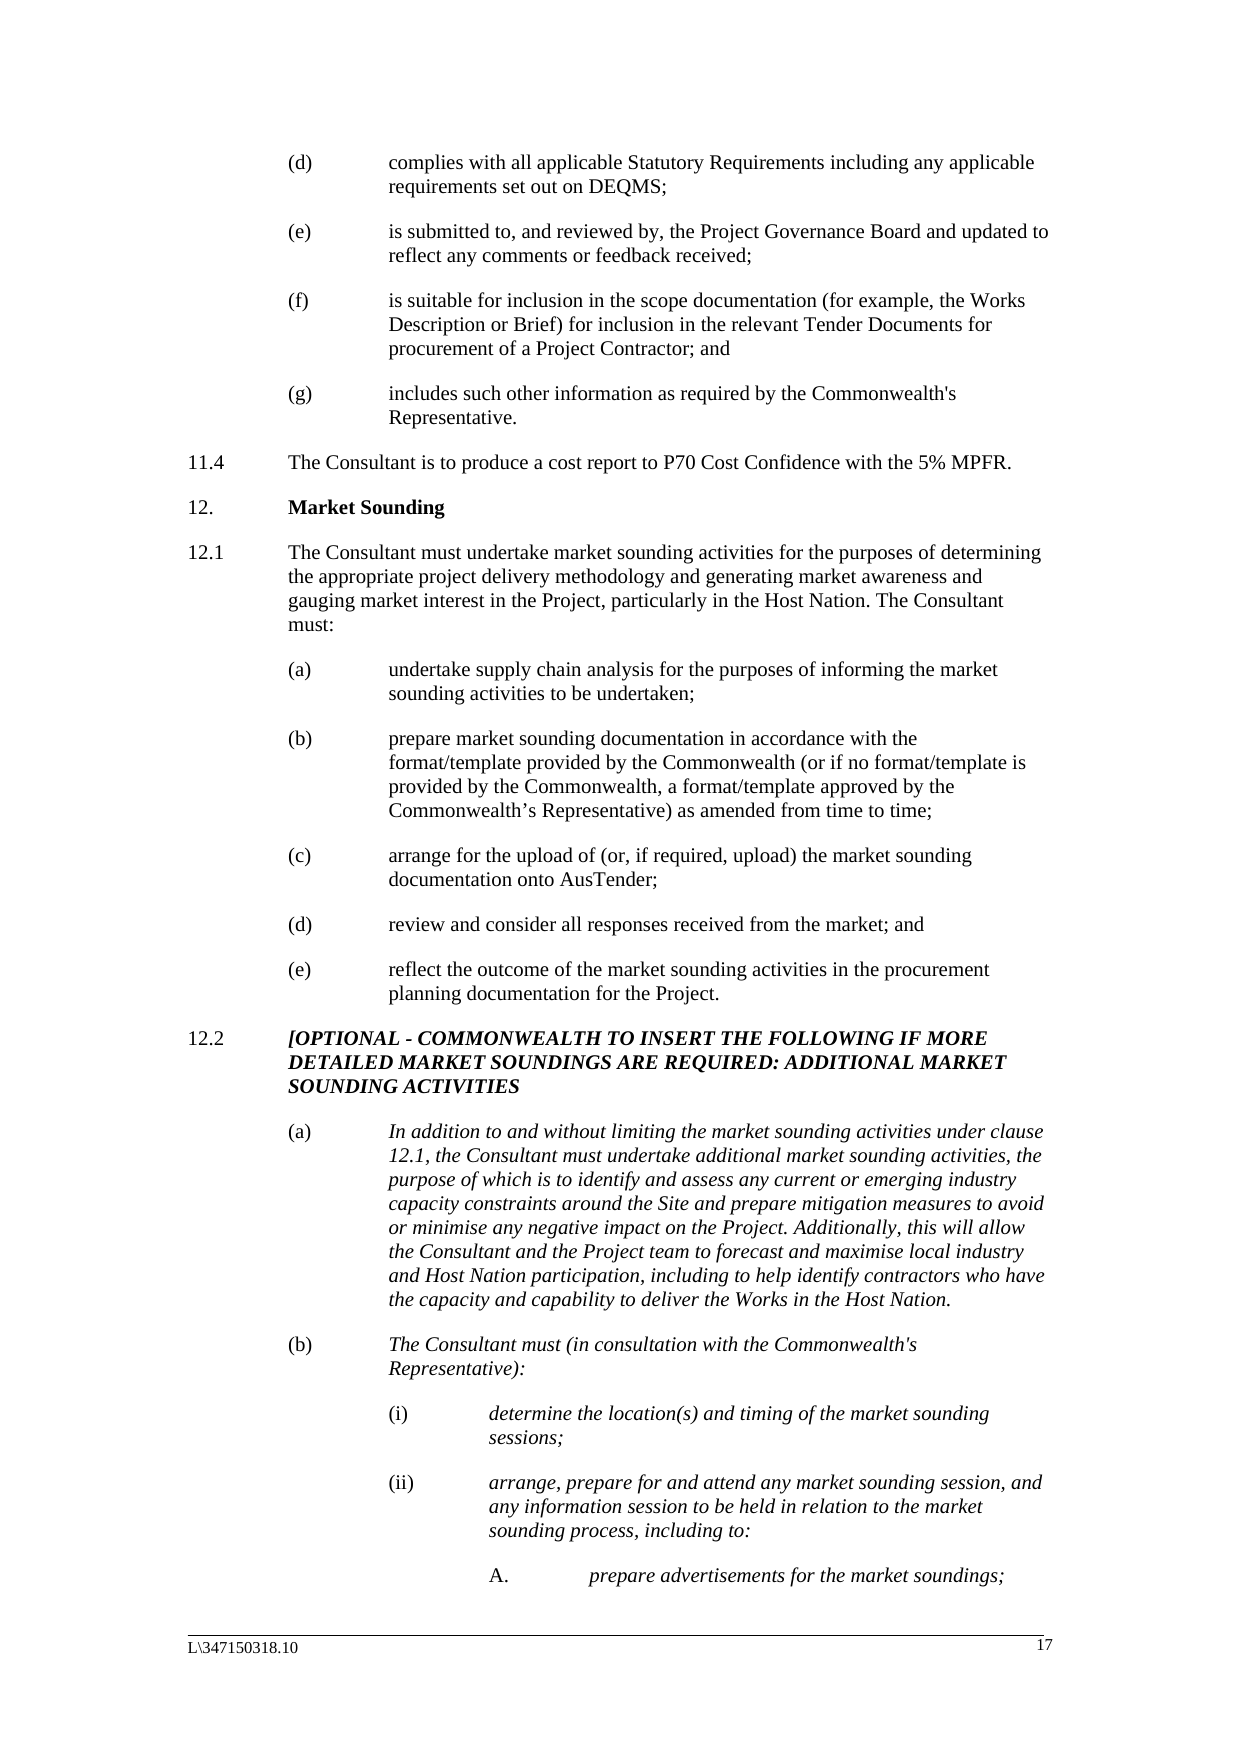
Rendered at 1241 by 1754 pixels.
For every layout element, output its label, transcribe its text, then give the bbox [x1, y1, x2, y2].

list arrange, prepare for and attend any market sounding session, and any information session to be held in relation to the market sounding process, including to: [388, 1470, 1053, 1542]
list is submitted to, and reviewed by, the Project Governance Board and updated to reflect any comments or feedback received; [288, 219, 1053, 267]
list arrange for the upload of (or, if required, upload) the market sounding documentation onto AusTender; [288, 843, 1053, 891]
list determine the location(s) and timing of the market sounding sessions; [388, 1401, 1053, 1449]
list prepare advertisements for the market soundings; [489, 1563, 1053, 1587]
list complies with all applicable Statutory Requirements including any applicable requirements set out on DEQMS; [288, 150, 1053, 198]
list Market Sounding [187, 495, 1053, 519]
list is suitable for inclusion in the scope documentation (for example, the Works Description or Brief) for inclusion in the relevant Tender Documents for procurement of a Project Contractor; and [288, 288, 1053, 360]
list The Consultant must (in consultation with the Commonwealth's Representative): [288, 1332, 1053, 1380]
list In addition to and without limiting the market sounding activities under clause 12.1, the Consultant must undertake additional market sounding activities, the purpose of which is to identify and assess any current or emerging industry capacity constraints around the Site and prepare mitigation measures to avoid or minimise any negative impact on the Project. Additionally, this will allow the Consultant and the Project team to forecast and maximise local industry and Host Nation participation, including to help identify contractors who have the capacity and capability to deliver the Works in the Host Nation. [288, 1119, 1053, 1311]
list The Consultant must undertake market sounding activities for the purposes of determining the appropriate project delivery methodology and generating market awareness and gauging market interest in the Project, particularly in the Host Nation. The Consultant must: [187, 540, 1053, 636]
list prepare market sounding documentation in accordance with the format/template provided by the Commonwealth (or if no format/template is provided by the Commonwealth, a format/template approved by the Commonwealth’s Representative) as amended from time to time; [288, 726, 1053, 822]
list undertake supply chain analysis for the purposes of informing the market sounding activities to be undertaken; [288, 657, 1053, 705]
list The Consultant is to produce a cost report to P70 Cost Confidence with the 5% MPFR. [187, 450, 1053, 474]
list review and consider all responses received from the market; and [288, 912, 1053, 936]
list [OPTIONAL - COMMONWEALTH TO INSERT THE FOLLOWING IF MORE DETAILED MARKET SOUNDINGS ARE REQUIRED: ADDITIONAL MARKET SOUNDING ACTIVITIES [187, 1026, 1053, 1098]
list reflect the outcome of the market sounding activities in the procurement planning documentation for the Project. [288, 957, 1053, 1005]
list includes such other information as required by the Commonwealth's Representative. [288, 381, 1053, 429]
